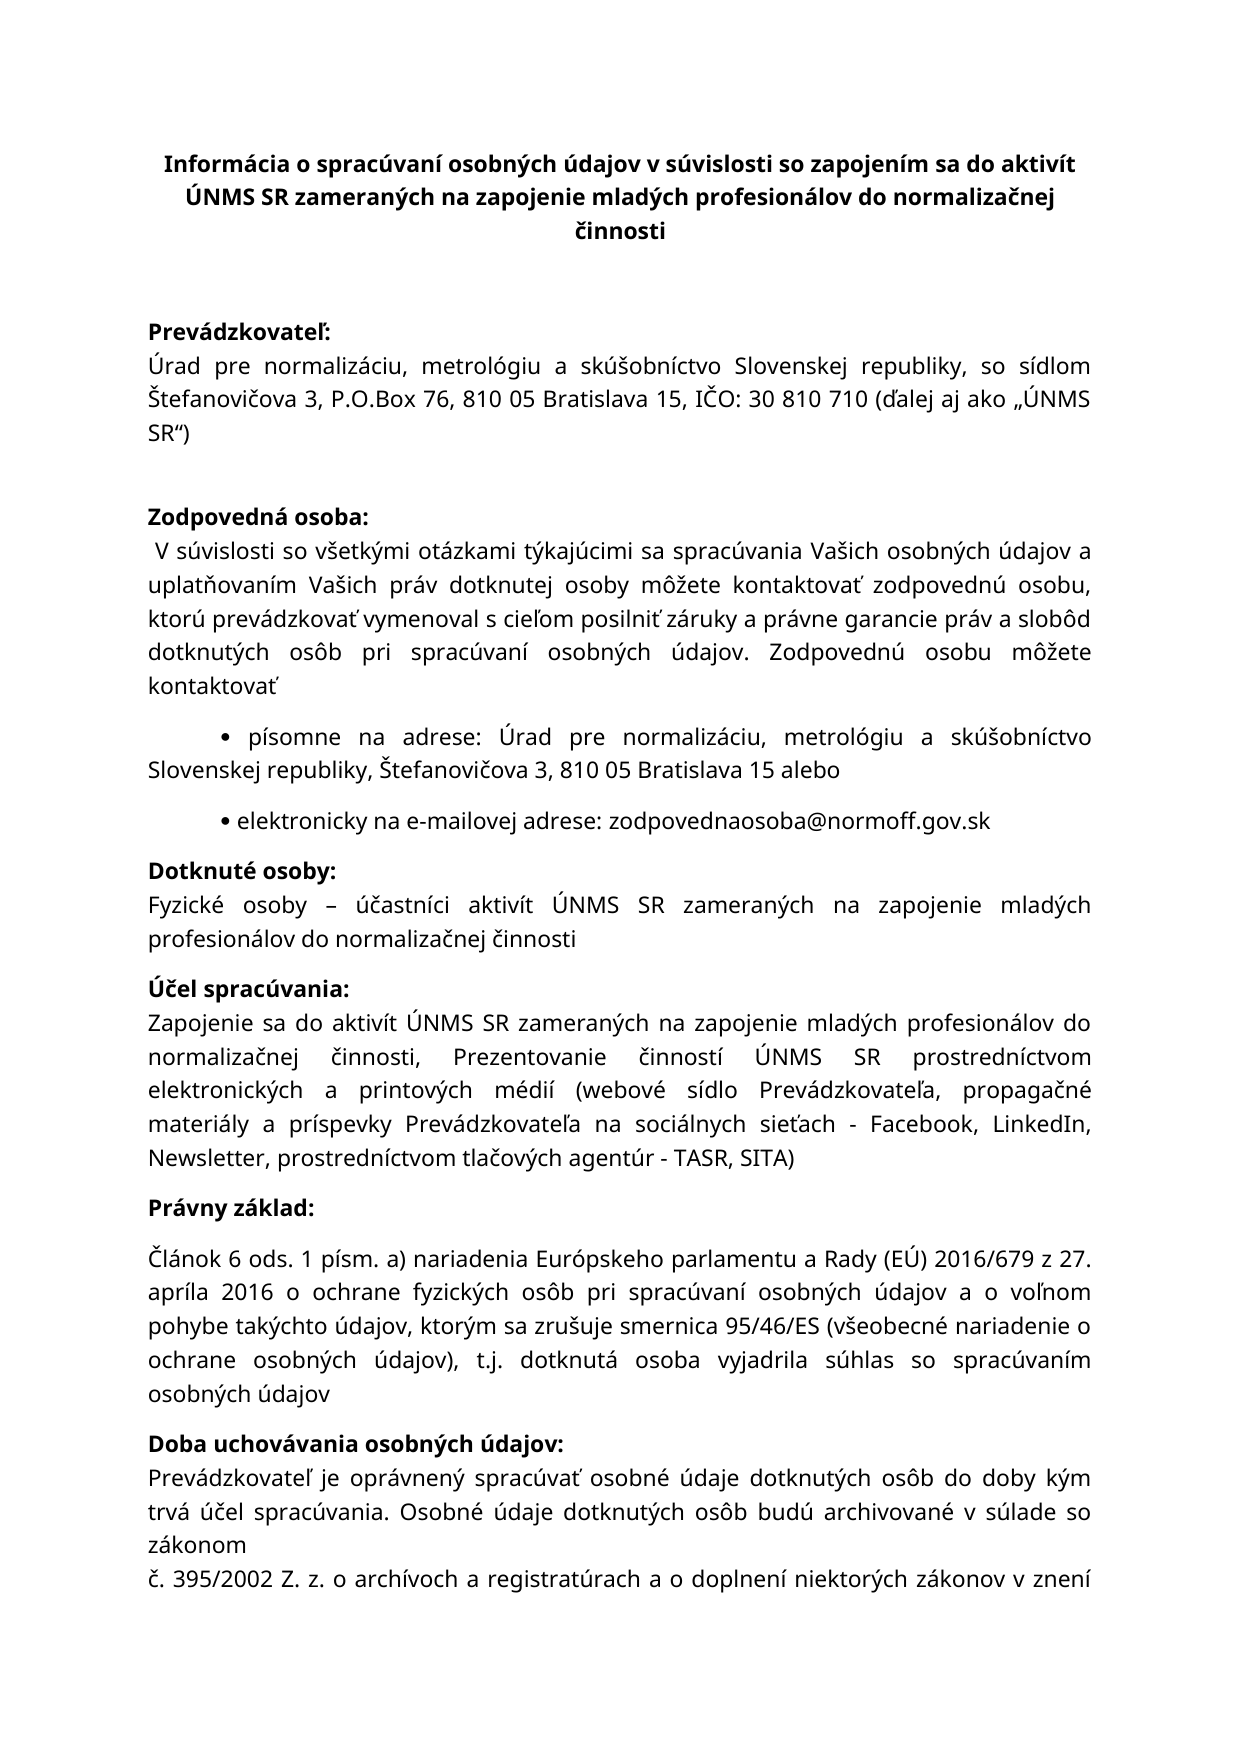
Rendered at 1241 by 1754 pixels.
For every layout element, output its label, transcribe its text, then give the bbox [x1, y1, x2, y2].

text Zapojenie sa do aktivít ÚNMS SR zameraných na zapojenie mladých profesionálov do normalizačnej činnosti, Prezentovanie činností ÚNMS SR prostredníctvom elektronických a printových médií (webové sídlo Prevádzkovateľa, propagačné materiály a príspevky Prevádzkovateľa na sociálnych sieťach - Facebook, LinkedIn, Newsletter, prostredníctvom tlačových agentúr - TASR, SITA) [148, 1007, 1093, 1173]
text Účel spracúvania: [148, 973, 1093, 1004]
text Článok 6 ods. 1 písm. a) nariadenia Európskeho parlamentu a Rady (EÚ) 2016/679 z 27. apríla 2016 o ochrane fyzických osôb pri spracúvaní osobných údajov a o voľnom pohybe takýchto údajov, ktorým sa zrušuje smernica 95/46/ES (všeobecné nariadenie o ochrane osobných údajov), t.j. dotknutá osoba vyjadrila súhlas so spracúvaním osobných údajov [148, 1243, 1093, 1409]
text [148, 1462, 1093, 1594]
text V súvislosti so všetkými otázkami týkajúcimi sa spracúvania Vašich osobných údajov a uplatňovaním Vašich práv dotknutej osoby môžete kontaktovať zodpovednú osobu, ktorú prevádzkovať vymenoval s cieľom posilniť záruky a právne garancie práv a slobôd dotknutých osôb pri spracúvaní osobných údajov. Zodpovednú osobu môžete kontaktovať [148, 535, 1093, 701]
text Fyzické osoby – účastníci aktivít ÚNMS SR zameraných na zapojenie mladých profesionálov do normalizačnej činnosti [148, 889, 1093, 954]
text Doba uchovávania osobných údajov: [148, 1428, 1093, 1459]
text Prevádzkovateľ: [148, 316, 1093, 347]
text elektronicky na e-mailovej adrese: zodpovednaosoba@normoff.gov.sk [148, 805, 1093, 836]
text Úrad pre normalizáciu, metrológiu a skúšobníctvo Slovenskej republiky, so sídlom Štefanovičova 3, P.O.Box 76, 810 05 Bratislava 15, IČO: 30 810 710 (ďalej aj ako „ÚNMS SR“) [148, 350, 1093, 448]
text Dotknuté osoby: [148, 855, 1093, 886]
text Právny základ: [148, 1192, 1093, 1223]
text Zodpovedná osoba: [148, 501, 1093, 533]
text písomne na adrese: Úrad pre normalizáciu, metrológiu a skúšobníctvo Slovenskej republiky, Štefanovičova 3, 810 05 Bratislava 15 alebo [148, 721, 1093, 786]
text Informácia o spracúvaní osobných údajov v súvislosti so zapojením sa do aktivít ÚNMS SR zameraných na zapojenie mladých profesionálov do normalizačnej činnosti [148, 148, 1093, 246]
